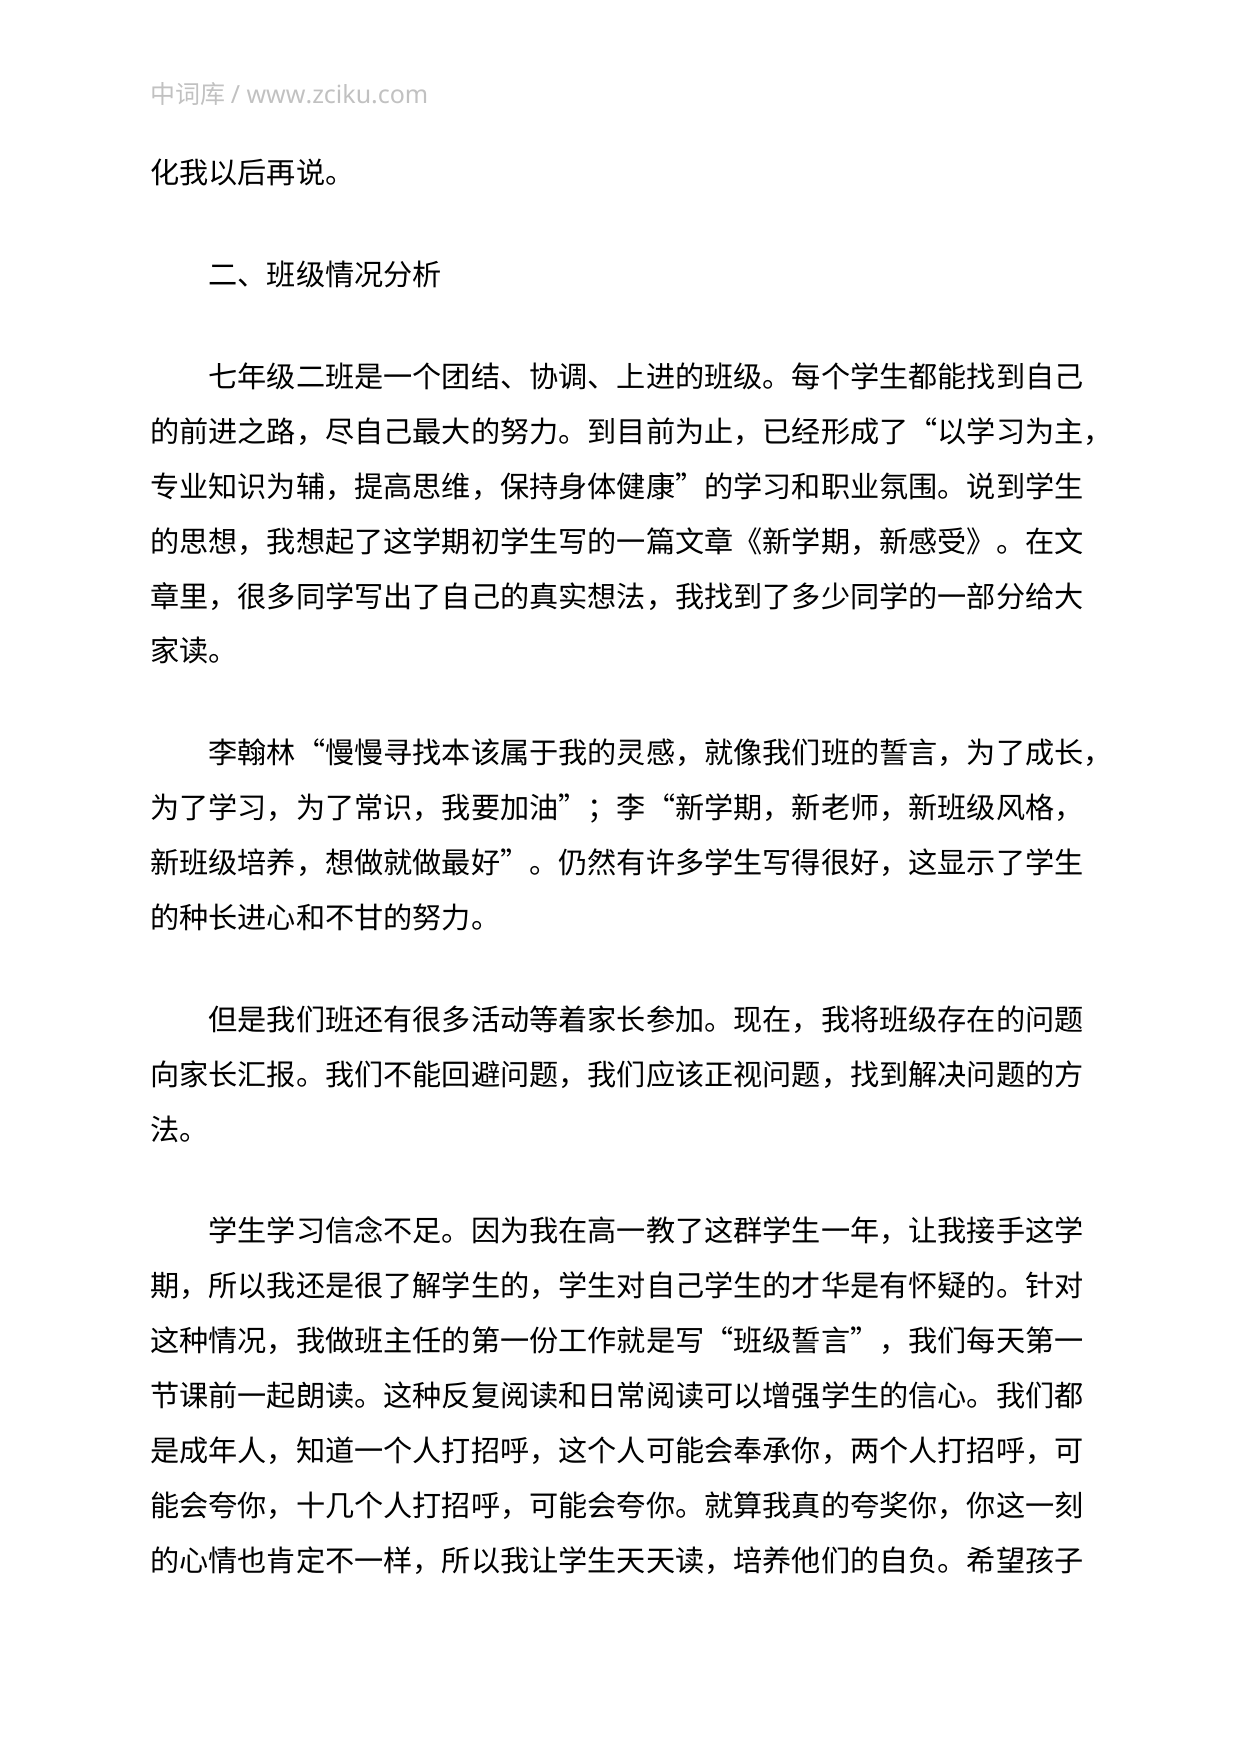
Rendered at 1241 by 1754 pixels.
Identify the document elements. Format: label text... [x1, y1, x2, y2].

text 李翰林“慢慢寻找本该属于我的灵感，就像我们班的誓言，为了成长，为了学习，为了常识，我要加油”；李“新学期，新老师，新班级风格，新班级培养，想做就做最好”。仍然有许多学生写得很好，这显示了学生的种长进心和不甘的努力。 [150, 730, 1090, 937]
text 二、班级情况分析 [150, 252, 1090, 294]
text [150, 1208, 1090, 1579]
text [150, 150, 1090, 192]
text 七年级二班是一个团结、协调、上进的班级。每个学生都能找到自己的前进之路，尽自己最大的努力。到目前为止，已经形成了“以学习为主，专业知识为辅，提高思维，保持身体健康”的学习和职业氛围。说到学生的思想，我想起了这学期初学生写的一篇文章《新学期，新感受》。在文章里，很多同学写出了自己的真实想法，我找到了多少同学的一部分给大家读。 [150, 353, 1090, 670]
text 但是我们班还有很多活动等着家长参加。现在，我将班级存在的问题向家长汇报。我们不能回避问题，我们应该正视问题，找到解决问题的方法。 [150, 996, 1090, 1148]
